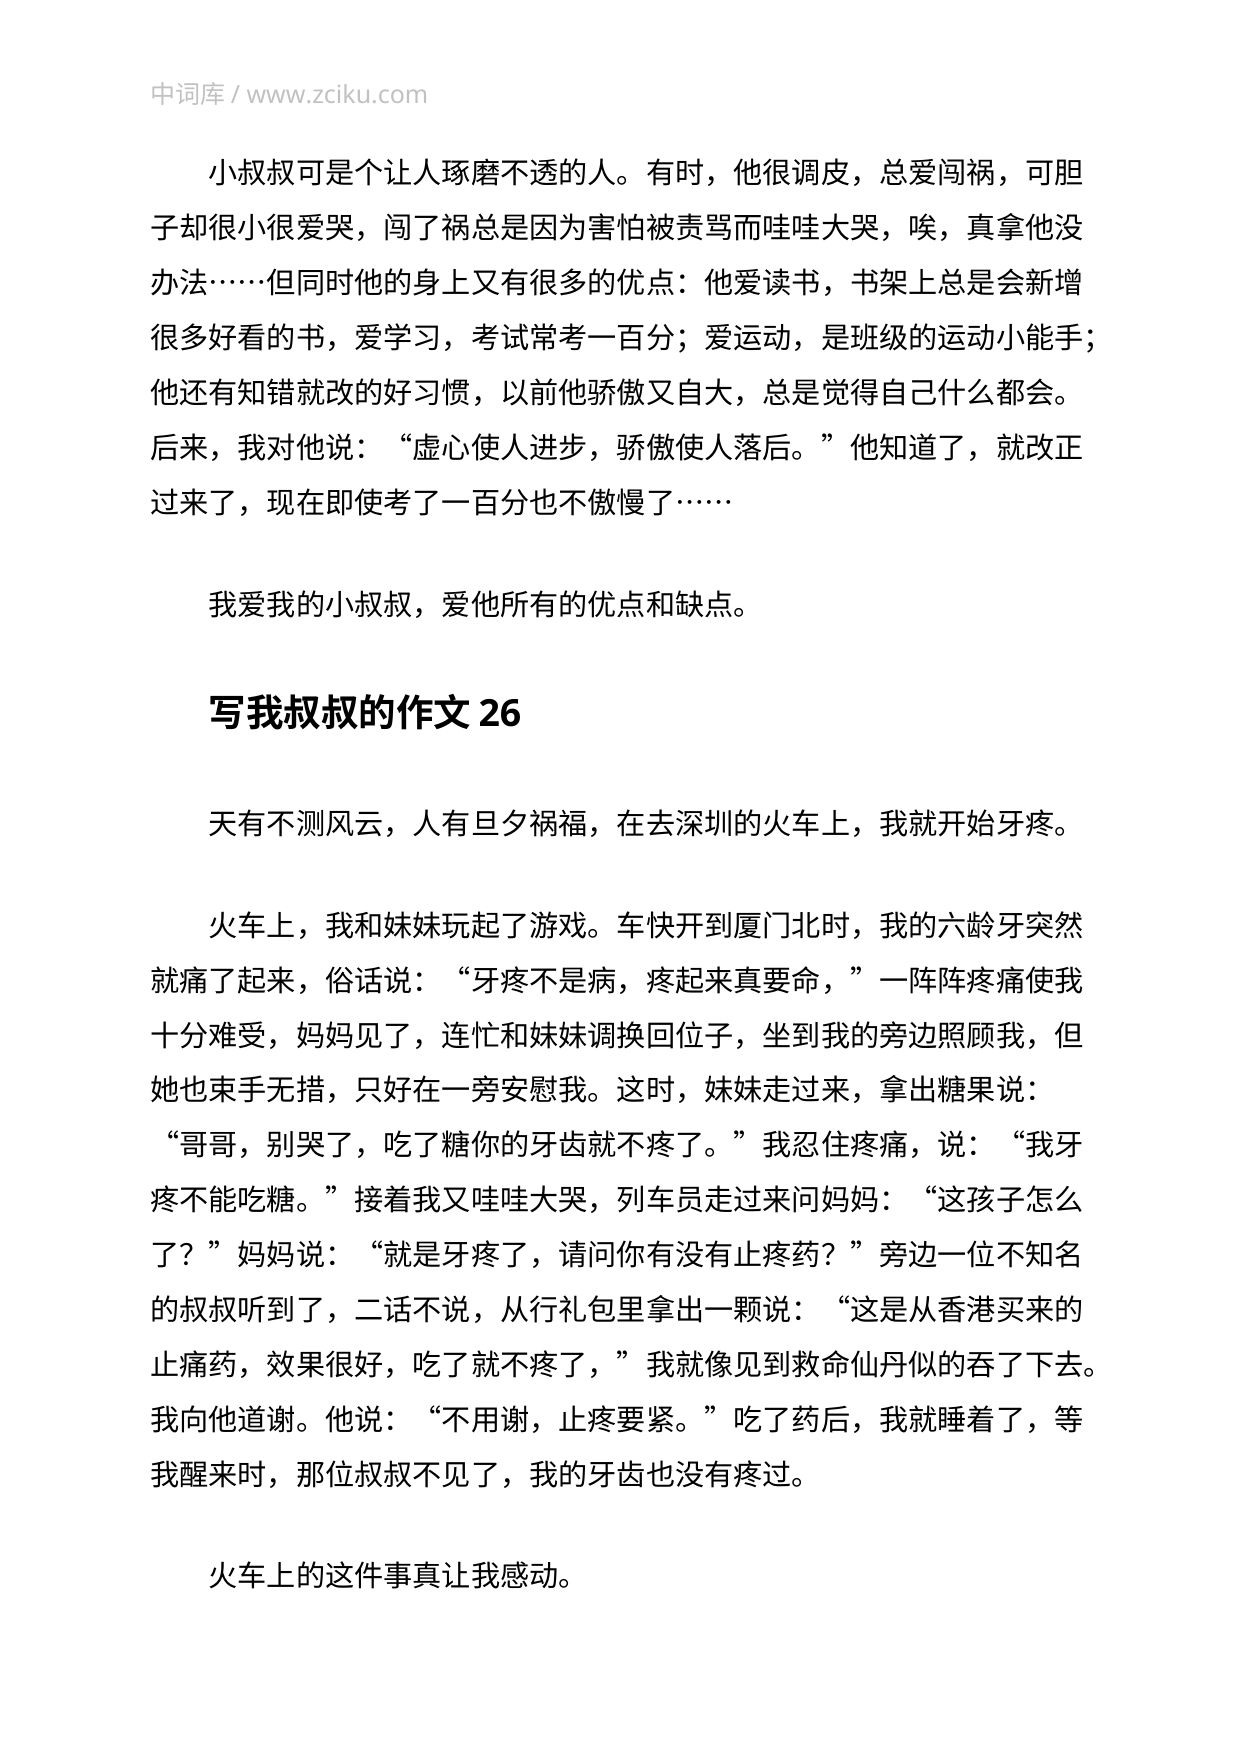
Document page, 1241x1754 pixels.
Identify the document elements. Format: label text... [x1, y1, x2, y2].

text 火车上的这件事真让我感动。 [150, 1553, 1090, 1595]
text 小叔叔可是个让人琢磨不透的人。有时，他很调皮，总爱闯祸，可胆子却很小很爱哭，闯了祸总是因为害怕被责骂而哇哇大哭，唉，真拿他没办法……但同时他的身上又有很多的优点：他爱读书，书架上总是会新增很多好看的书，爱学习，考试常考一百分；爱运动，是班级的运动小能手；他还有知错就改的好习惯，以前他骄傲又自大，总是觉得自己什么都会。后来，我对他说：“虚心使人进步，骄傲使人落后。”他知道了，就改正过来了，现在即使考了一百分也不傲慢了…… [150, 150, 1090, 522]
text 写我叔叔的作文26 [150, 683, 1090, 737]
text 火车上，我和妹妹玩起了游戏。车快开到厦门北时，我的六龄牙突然就痛了起来，俗话说：“牙疼不是病，疼起来真要命，”一阵阵疼痛使我十分难受，妈妈见了，连忙和妹妹调换回位子，坐到我的旁边照顾我，但她也束手无措，只好在一旁安慰我。这时，妹妹走过来，拿出糖果说：“哥哥，别哭了，吃了糖你的牙齿就不疼了。”我忍住疼痛，说：“我牙疼不能吃糖。”接着我又哇哇大哭，列车员走过来问妈妈：“这孩子怎么了？”妈妈说：“就是牙疼了，请问你有没有止疼药？”旁边一位不知名的叔叔听到了，二话不说，从行礼包里拿出一颗说：“这是从香港买来的止痛药，效果很好，吃了就不疼了，”我就像见到救命仙丹似的吞了下去。我向他道谢。他说：“不用谢，止疼要紧。”吃了药后，我就睡着了，等我醒来时，那位叔叔不见了，我的牙齿也没有疼过。 [150, 902, 1090, 1493]
text 天有不测风云，人有旦夕祸福，在去深圳的火车上，我就开始牙疼。 [150, 801, 1090, 843]
text 我爱我的小叔叔，爱他所有的优点和缺点。 [150, 581, 1090, 623]
